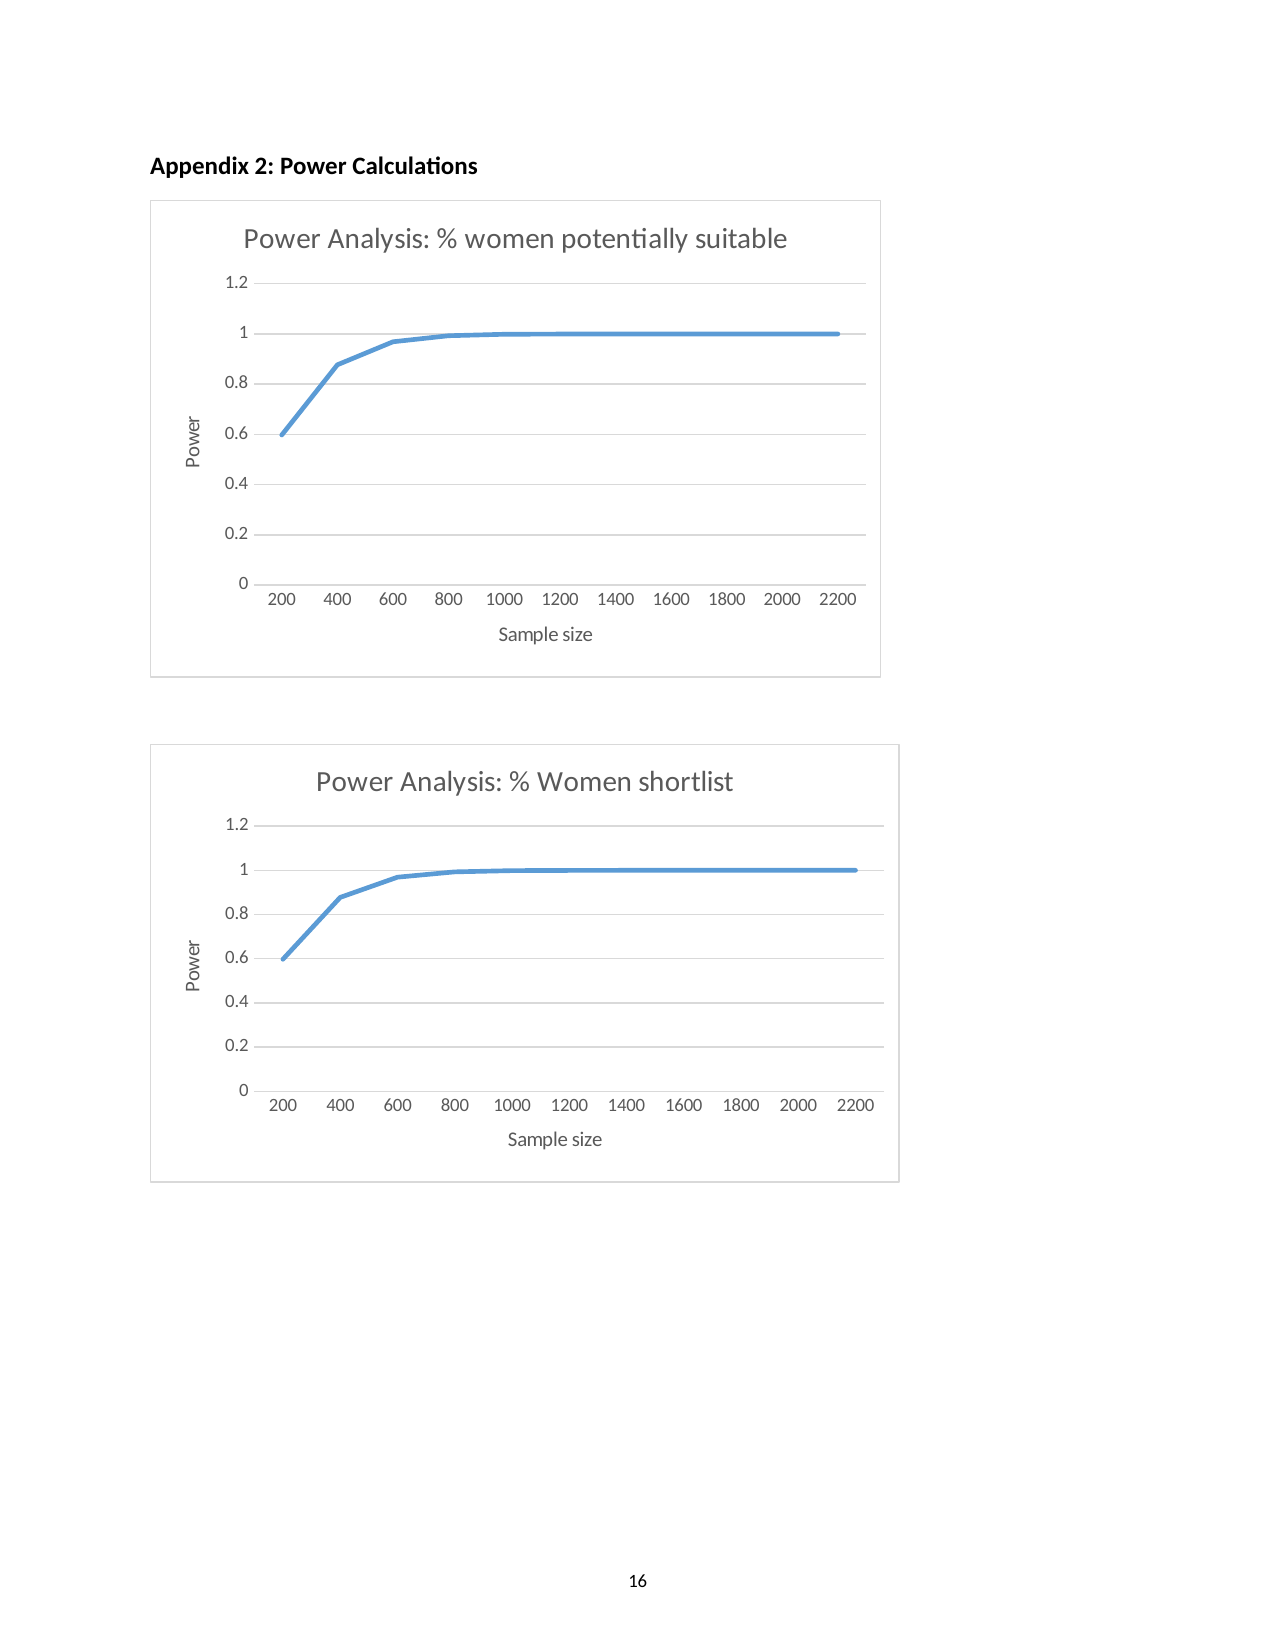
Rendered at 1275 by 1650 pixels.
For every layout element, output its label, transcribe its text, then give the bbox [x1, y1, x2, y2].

text Appendix 2: Power Calculations [150, 150, 1125, 181]
